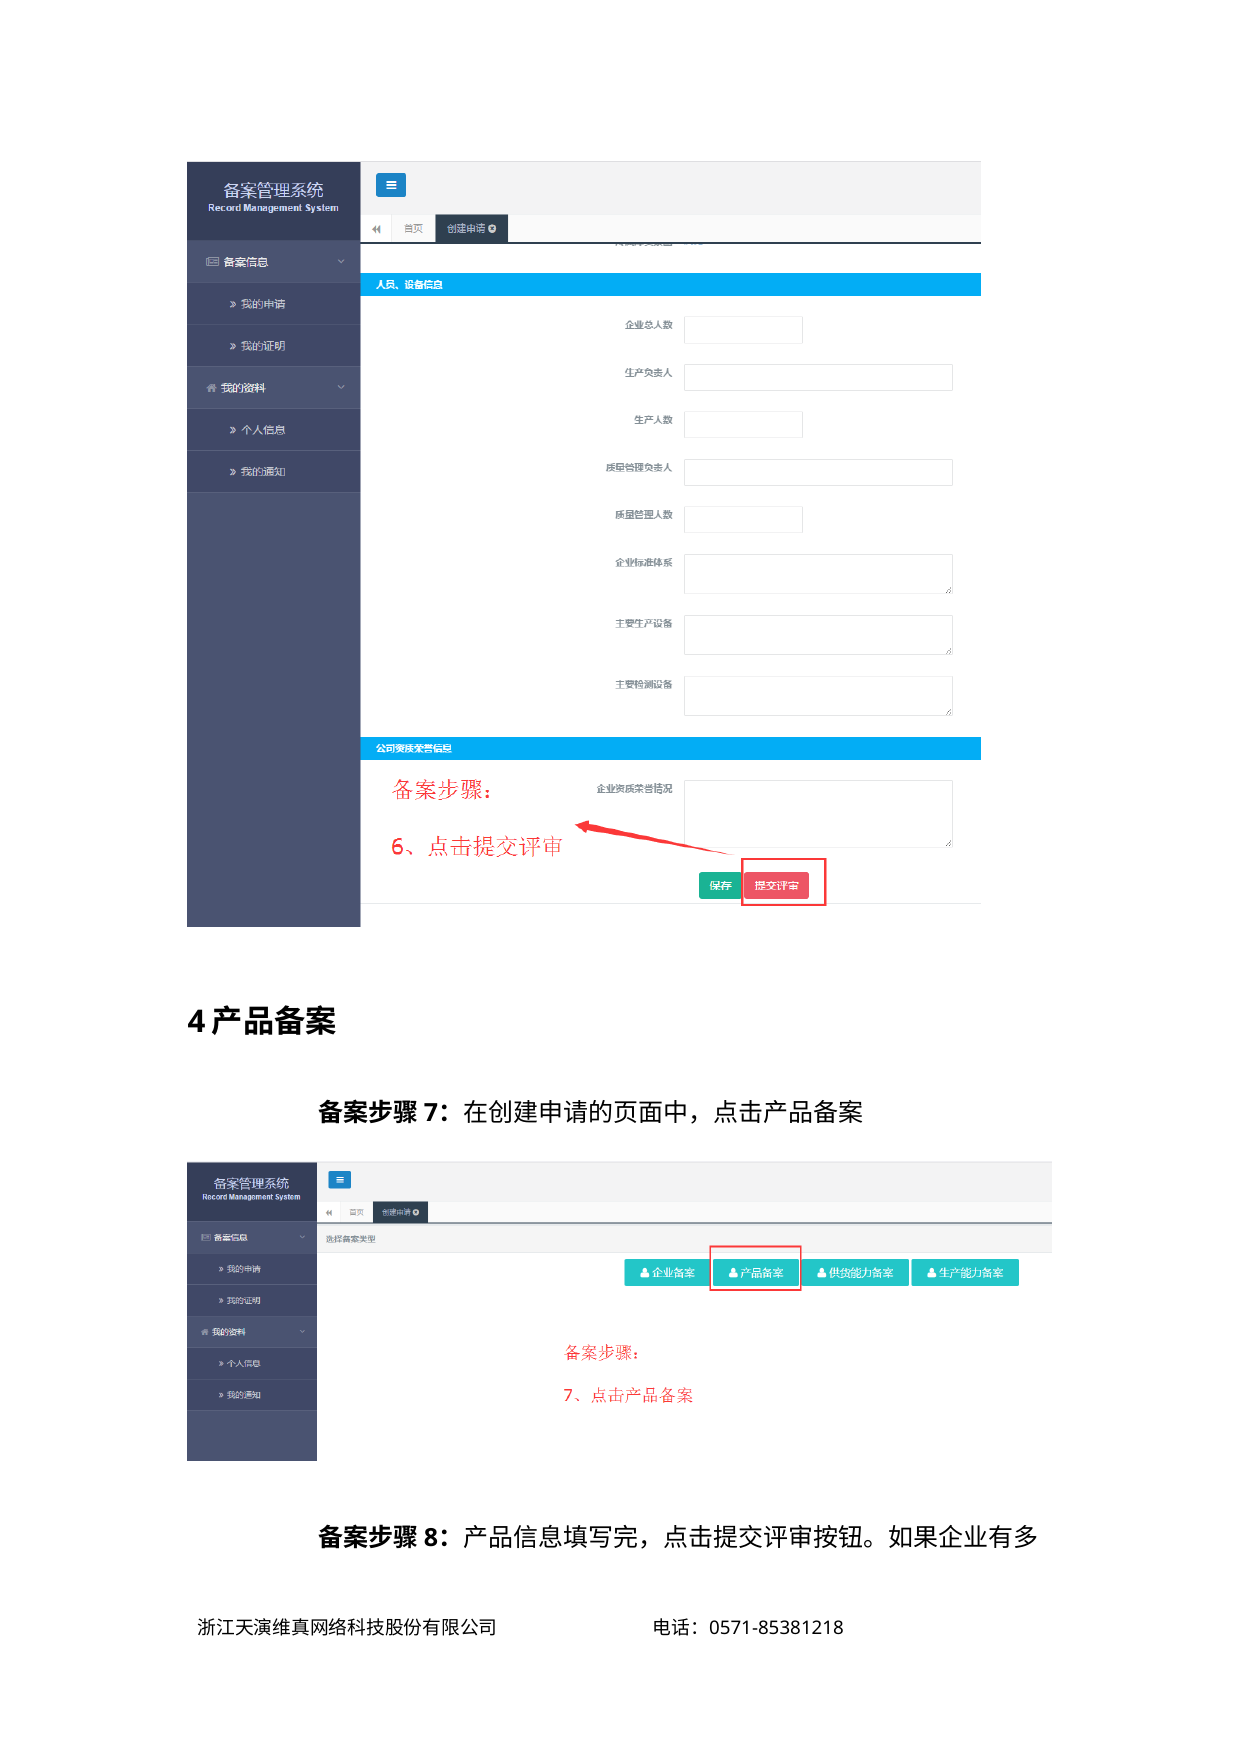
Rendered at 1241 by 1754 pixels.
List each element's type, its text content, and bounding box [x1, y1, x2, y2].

picture [187, 1161, 1052, 1461]
picture [415, 281, 422, 288]
text 备案步骤7：在创建申请的页面中，点击产品备案 [275, 1078, 1053, 1143]
picture [187, 161, 981, 927]
picture [397, 745, 407, 751]
picture [415, 745, 423, 752]
subtitle 4产品备案 [187, 986, 1053, 1051]
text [275, 1503, 1053, 1568]
